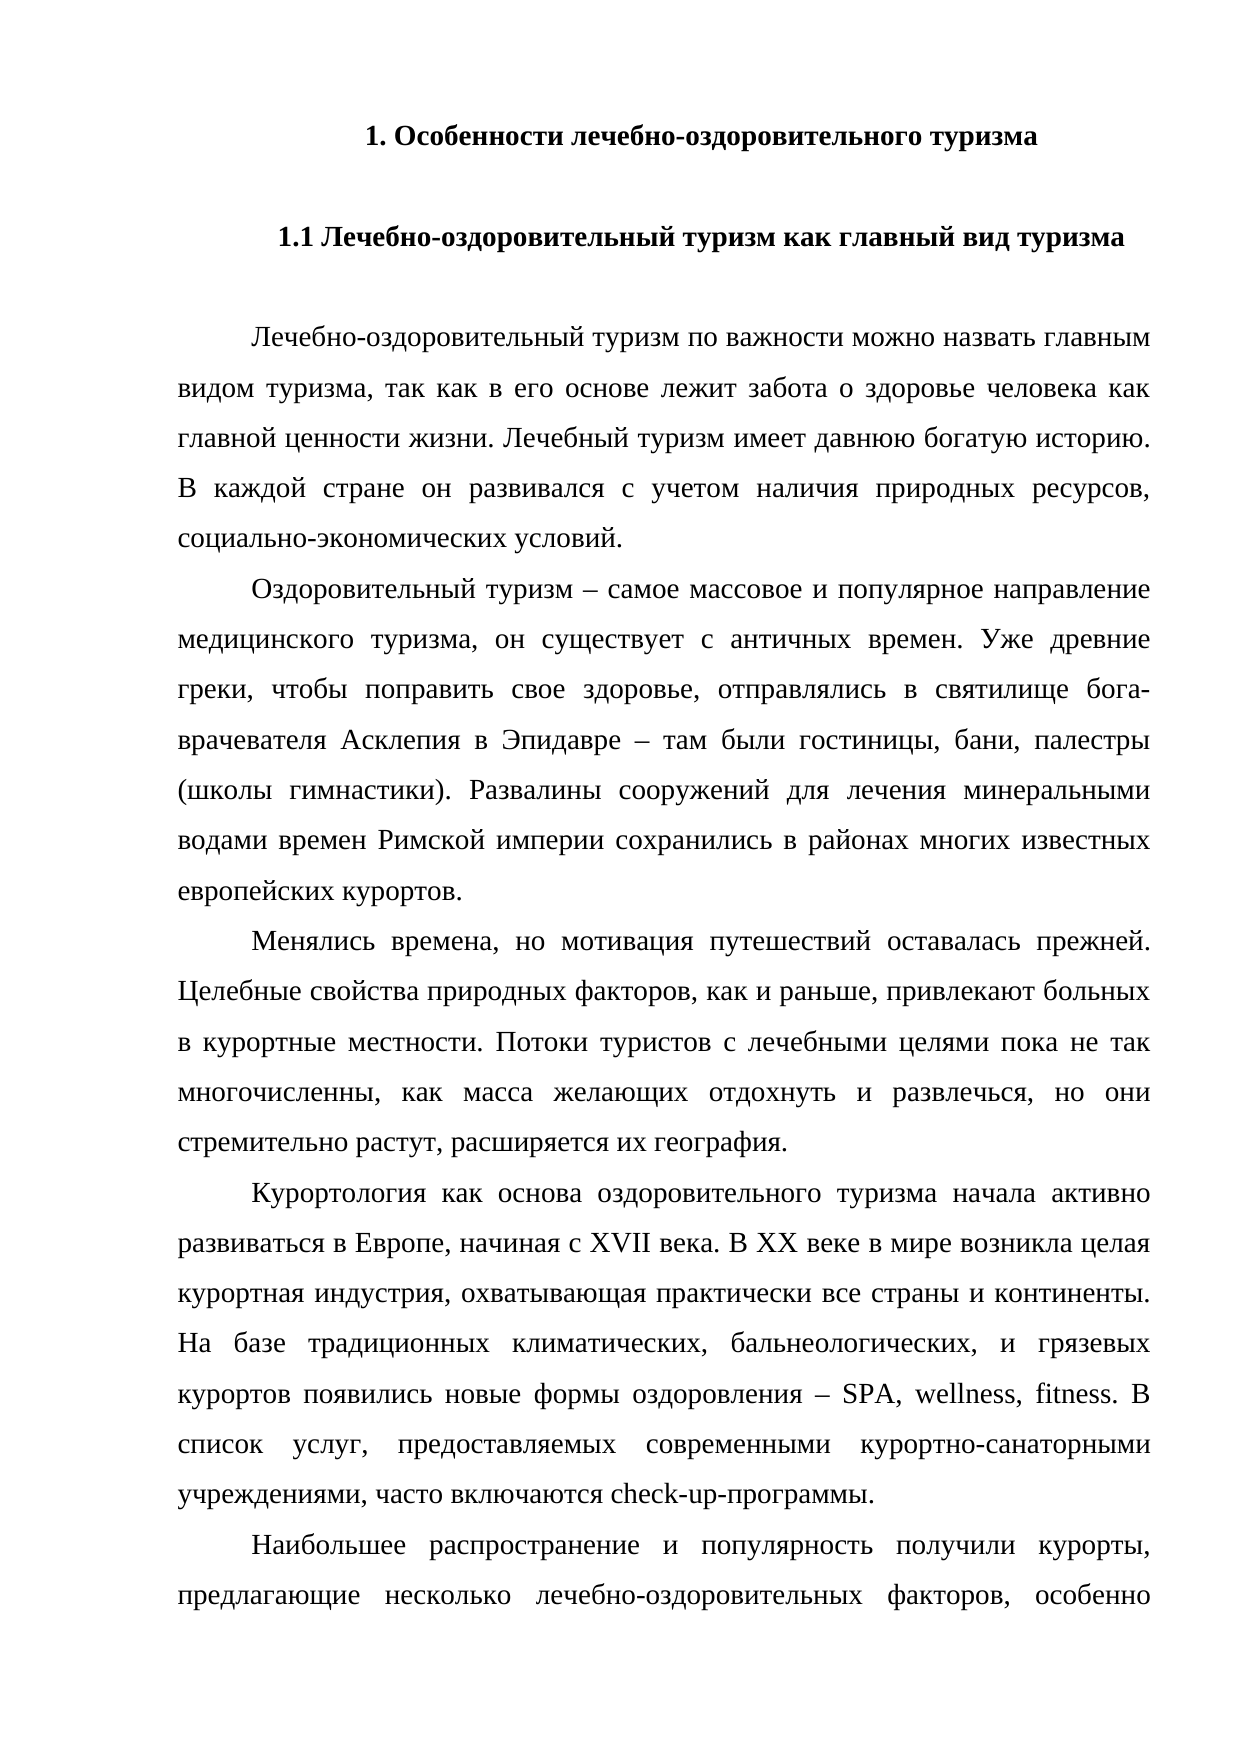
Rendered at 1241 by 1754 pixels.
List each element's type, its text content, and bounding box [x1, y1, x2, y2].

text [177, 1527, 1152, 1611]
text Менялись времена, но мотивация путешествий оставалась прежней. Целебные свойства природных факторов, как и раньше, привлекают больных в курортные местности. Потоки туристов с лечебными целями пока не так многочисленны, как масса желающих отдохнуть и развлечься, но они стремительно растут, расширяется их география. [177, 923, 1152, 1158]
text Лечебно-оздоровительный туризм по важности можно назвать главным видом туризма, так как в его основе лежит забота о здоровье человека как главной ценности жизни. Лечебный туризм имеет давнюю богатую историю. В каждой стране он развивался с учетом наличия природных ресурсов, социально-экономических условий. [177, 319, 1152, 554]
text 1. Особенности лечебно-оздоровительного туризма [177, 118, 1152, 152]
text 1.1 Лечебно-оздоровительный туризм как главный вид туризма [177, 219, 1152, 252]
text Курортология как основа оздоровительного туризма начала активно развиваться в Европе, начиная с XVII века. В XX веке в мире возникла целая курортная индустрия, охватывающая практически все страны и континенты. На базе традиционных климатических, бальнеологических, и грязевых курортов появились новые формы оздоровления – SPA, wellness, fitness. В список услуг, предоставляемых современными курортно-санаторными учреждениями, часто включаются check-up-программы. [177, 1175, 1152, 1510]
text Оздоровительный туризм – самое массовое и популярное направление медицинского туризма, он существует с античных времен. Уже древние греки, чтобы поправить свое здоровье, отправлялись в святилище бога-врачевателя Асклепия в Эпидавре – там были гостиницы, бани, палестры (школы гимнастики). Развалины сооружений для лечения минеральными водами времен Римской империи сохранились в районах многих известных европейских курортов. [177, 571, 1152, 906]
